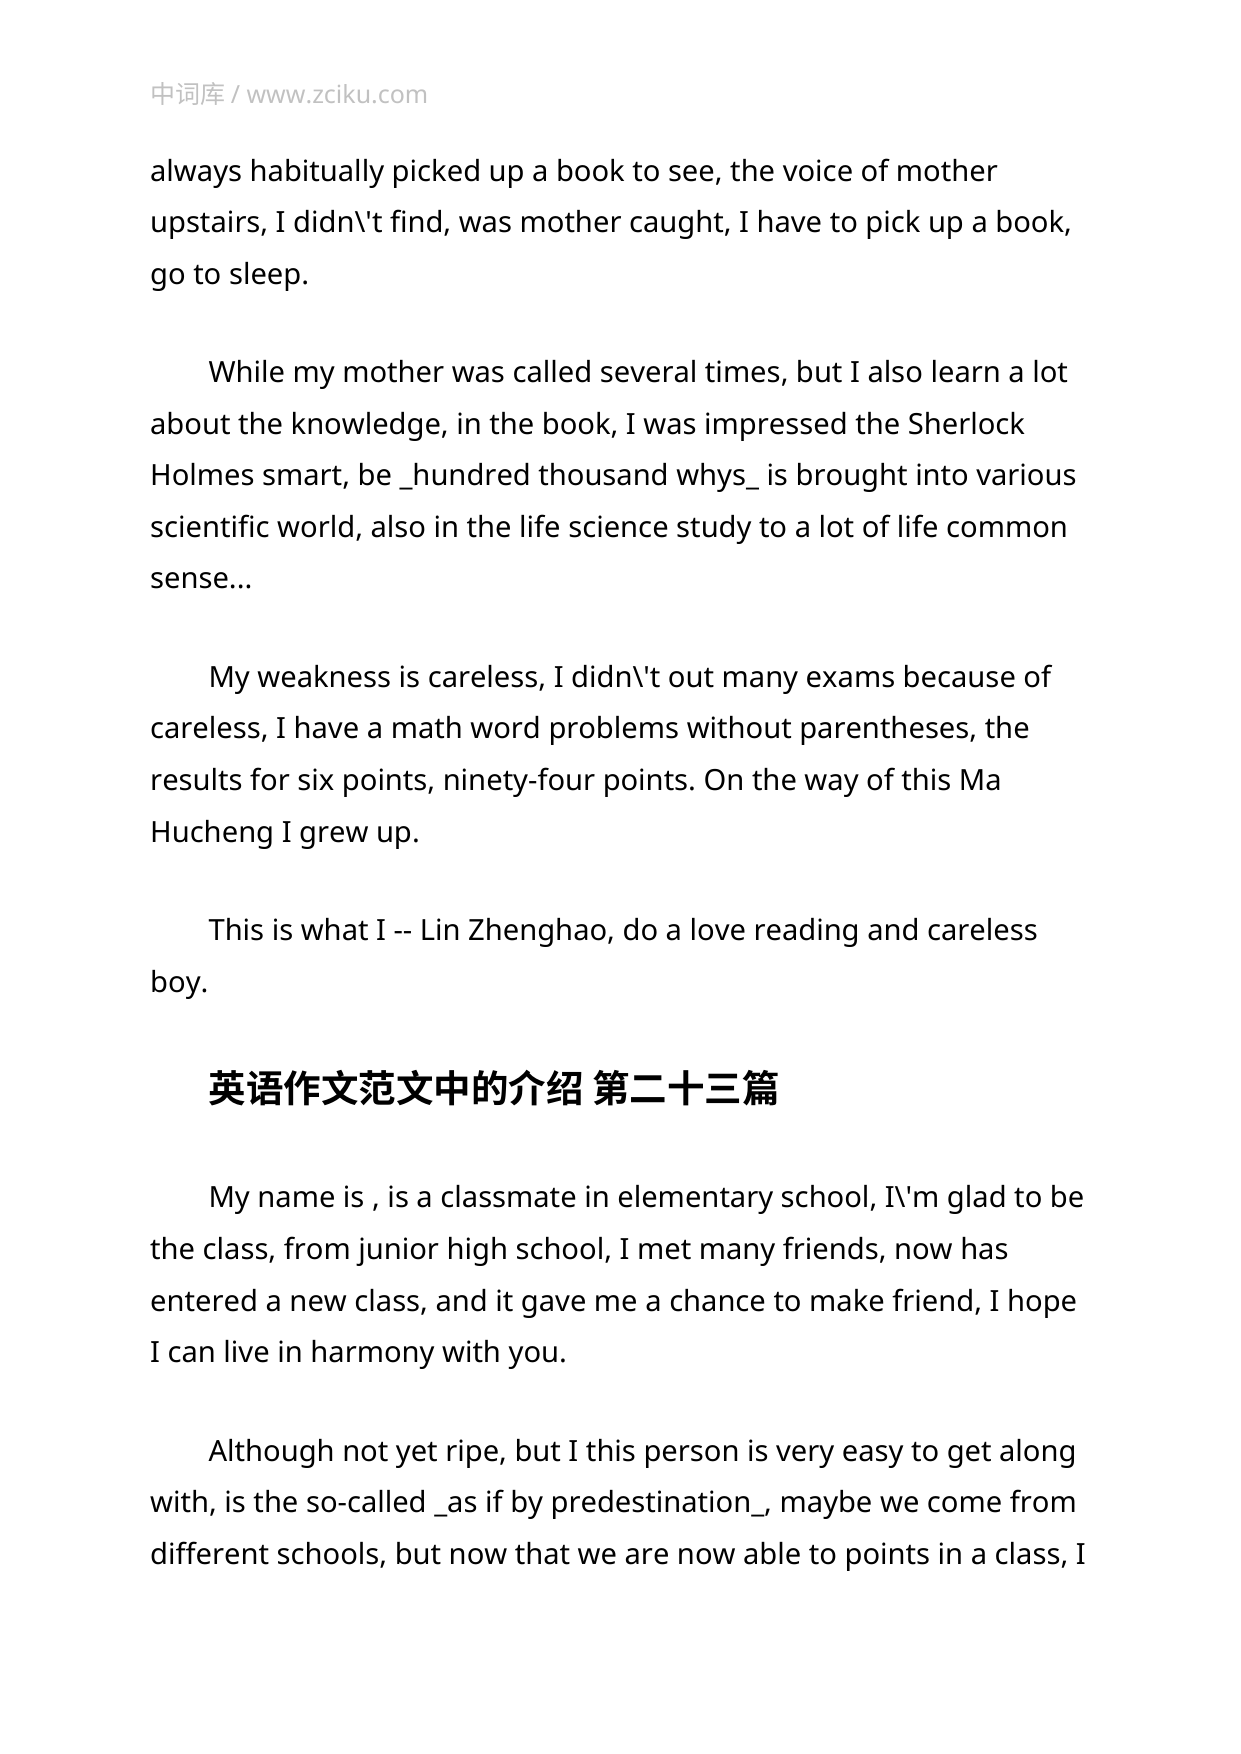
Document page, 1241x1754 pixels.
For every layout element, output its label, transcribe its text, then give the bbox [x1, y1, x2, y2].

text My weakness is careless, I didn\'t out many exams because of careless, I have a math word problems without parentheses, the results for six points, ninety-four points. On the way of this Ma Hucheng I grew up. [150, 656, 1090, 851]
text My name is , is a classmate in elementary school, I\'m glad to be the class, from junior high school, I met many friends, now has entered a new class, and it gave me a chance to make friend, I hope I can live in harmony with you. [150, 1177, 1090, 1371]
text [150, 150, 1090, 293]
text While my mother was called several times, but I also learn a lot about the knowledge, in the book, I was impressed the Sherlock Holmes smart, be _hundred thousand whys_ is brought into various scientific world, also in the life science study to a lot of life common sense... [150, 352, 1090, 597]
text 英语作文范文中的介绍 第二十三篇 [150, 1059, 1090, 1114]
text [150, 1430, 1090, 1573]
text This is what I -- Lin Zhenghao, do a love reading and careless boy. [150, 909, 1090, 1001]
